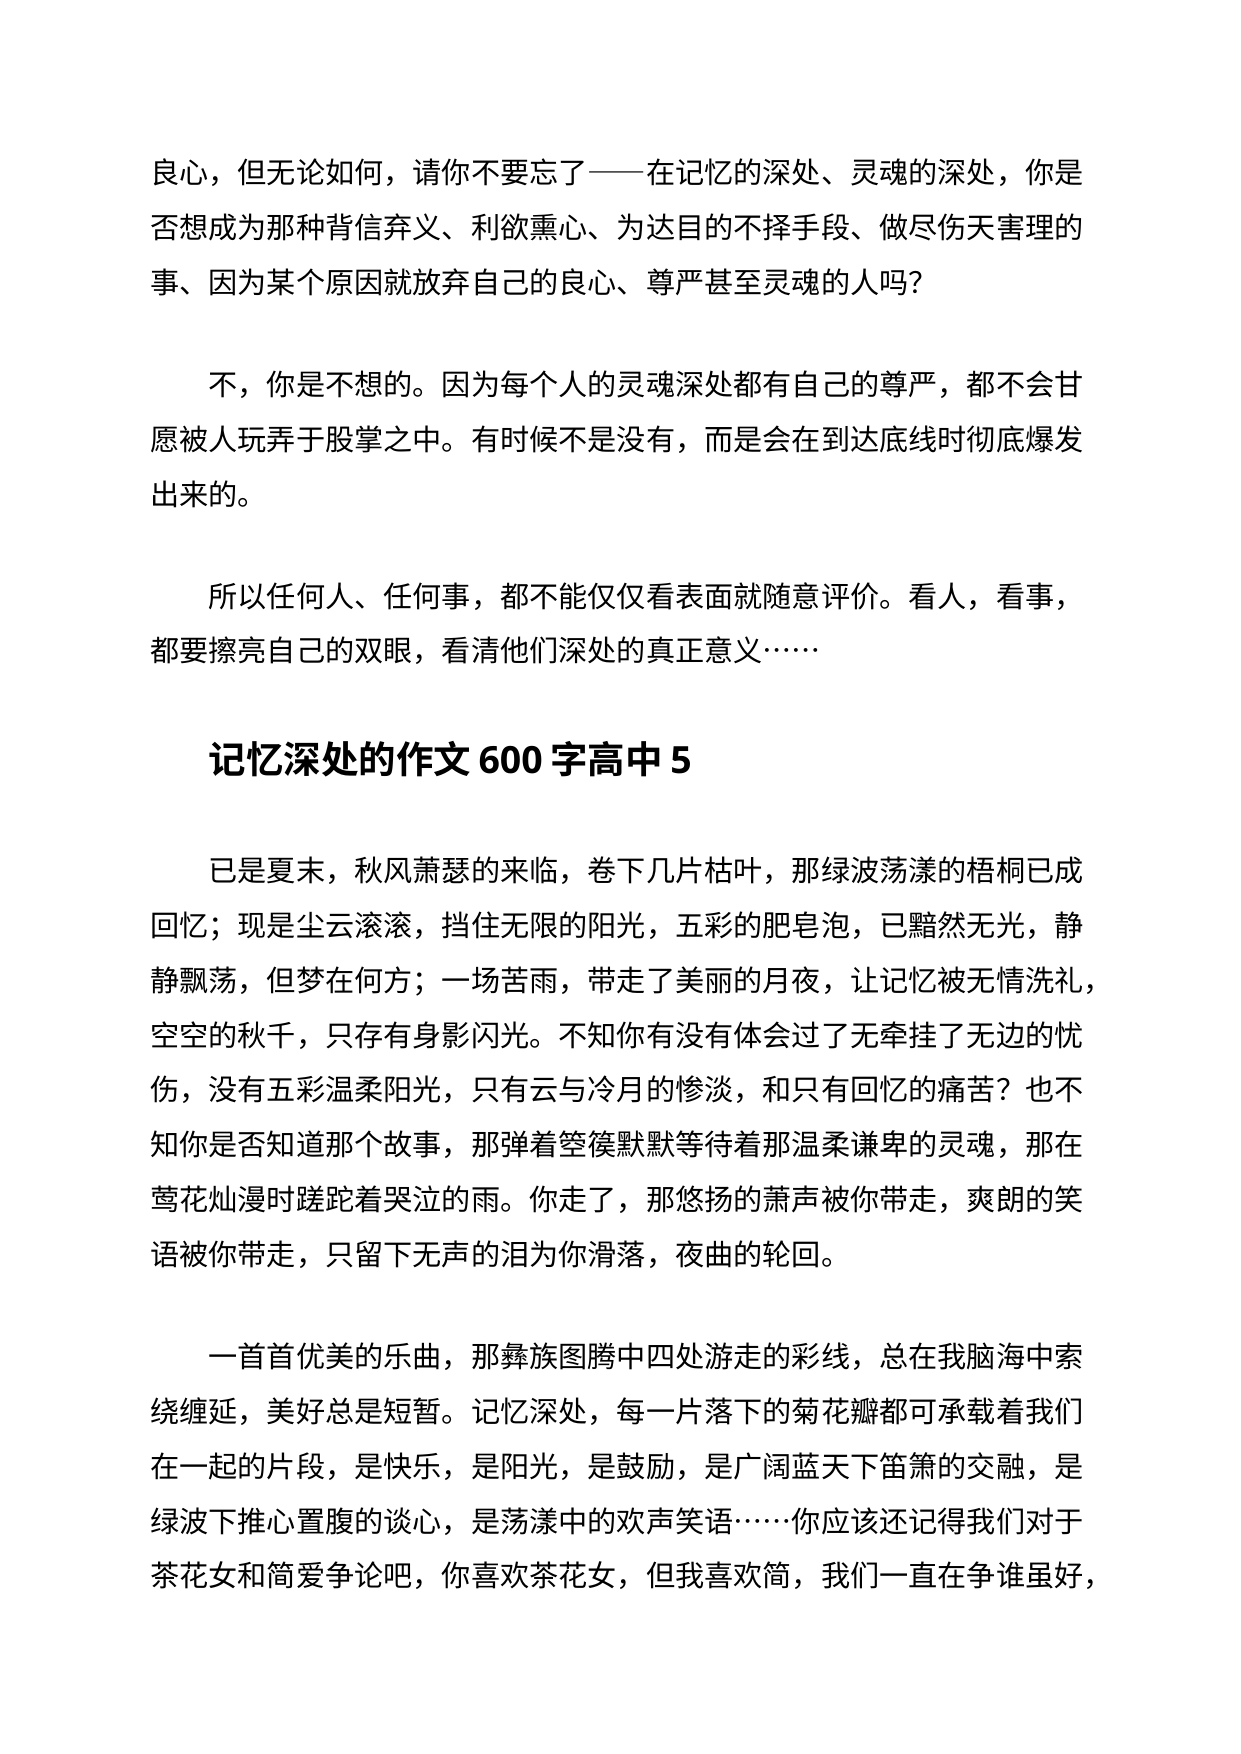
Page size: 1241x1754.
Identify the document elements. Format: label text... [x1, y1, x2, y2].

text 已是夏末，秋风萧瑟的来临，卷下几片枯叶，那绿波荡漾的梧桐已成回忆；现是尘云滚滚，挡住无限的阳光，五彩的肥皂泡，已黯然无光，静静飘荡，但梦在何方；一场苦雨，带走了美丽的月夜，让记忆被无情洗礼，空空的秋千，只存有身影闪光。不知你有没有体会过了无牵挂了无边的忧伤，没有五彩温柔阳光，只有云与冷月的惨淡，和只有回忆的痛苦？也不知你是否知道那个故事，那弹着箜篌默默等待着那温柔谦卑的灵魂，那在莺花灿漫时蹉跎着哭泣的雨。你走了，那悠扬的萧声被你带走，爽朗的笑语被你带走，只留下无声的泪为你滑落，夜曲的轮回。 [150, 847, 1090, 1274]
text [150, 150, 1090, 302]
text 不，你是不想的。因为每个人的灵魂深处都有自己的尊严，都不会甘愿被人玩弄于股掌之中。有时候不是没有，而是会在到达底线时彻底爆发出来的。 [150, 362, 1090, 514]
text 所以任何人、任何事，都不能仅仅看表面就随意评价。看人，看事，都要擦亮自己的双眼，看清他们深处的真正意义…… [150, 573, 1090, 670]
text 记忆深处的作文600字高中5 [150, 730, 1090, 784]
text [150, 1333, 1090, 1595]
